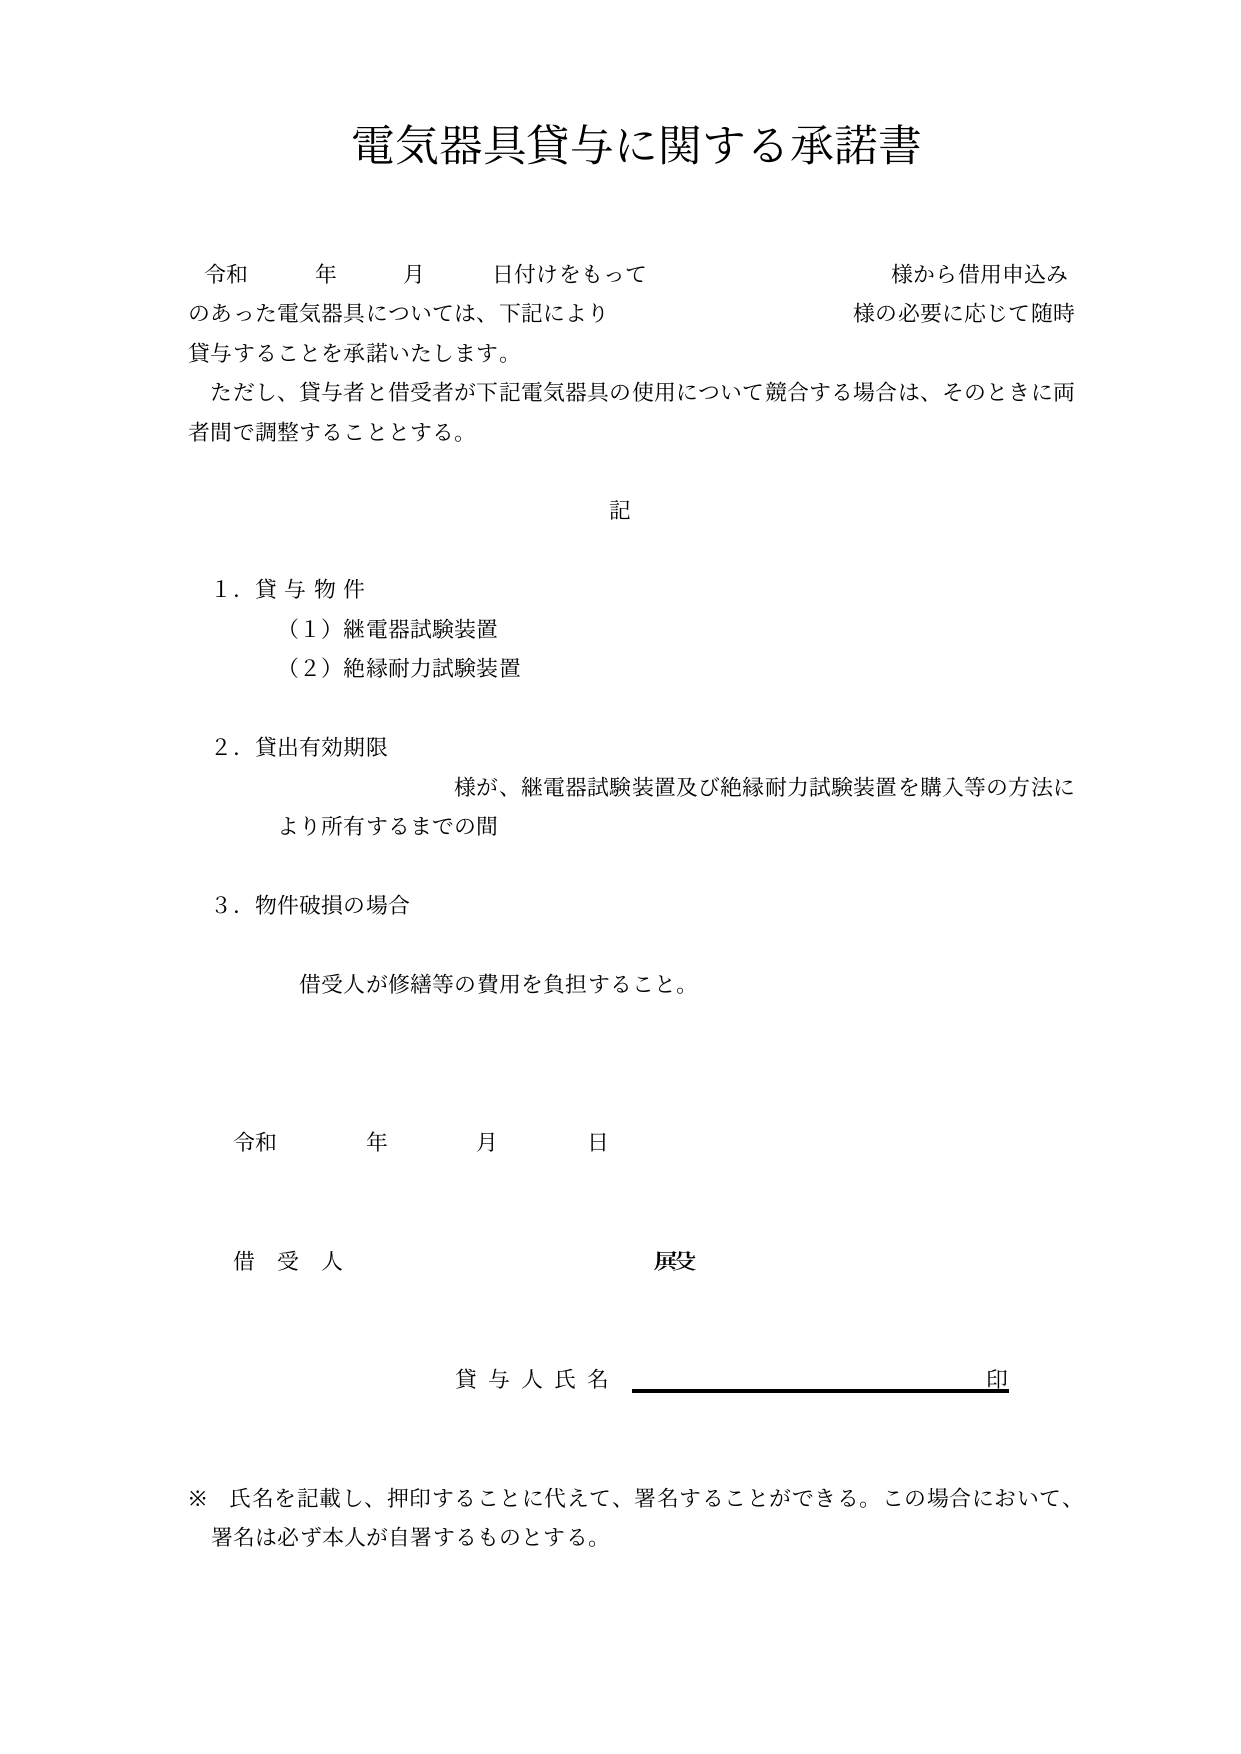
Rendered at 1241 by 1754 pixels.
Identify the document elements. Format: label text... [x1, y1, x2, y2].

text 貸与することを承諾いたします。 [188, 329, 1085, 369]
text ただし、貸与者と借受者が下記電気器具の使用について競合する場合は、そのときに両 [188, 369, 1085, 408]
text ２．貸出有効期限 [188, 724, 1085, 764]
text 記 [188, 487, 1085, 527]
text 者間で調整することとする。 [188, 408, 1085, 448]
text ３．物件破損の場合 [188, 882, 1085, 922]
text 貸与人氏名 印 [188, 1356, 1085, 1395]
text （１）継電器試験装置 [188, 606, 1085, 645]
text 電気器具貸与に関する承諾書 [188, 123, 1085, 172]
text （２）絶縁耐力試験装置 [188, 645, 1085, 685]
text より所有するまでの間 [188, 803, 1085, 843]
text 借受人 殿 [188, 1237, 1085, 1277]
text ※ 氏名を記載し、押印することに代えて、署名することができる。この場合において、署名は必ず本人が自署するものとする。 [188, 1474, 1085, 1553]
text 様が、継電器試験装置及び絶縁耐力試験装置を購入等の方法に [188, 764, 1085, 803]
text 令和 年 月 日付けをもって 様から借用申込み [188, 251, 1085, 290]
text 借受人が修繕等の費用を負担すること。 [188, 961, 1085, 1001]
text のあった電気器具については、下記により 様の必要に応じて随時 [188, 290, 1085, 329]
text 令和 年 月 日 [188, 1119, 1085, 1158]
text １．貸与物件 [188, 566, 1085, 606]
